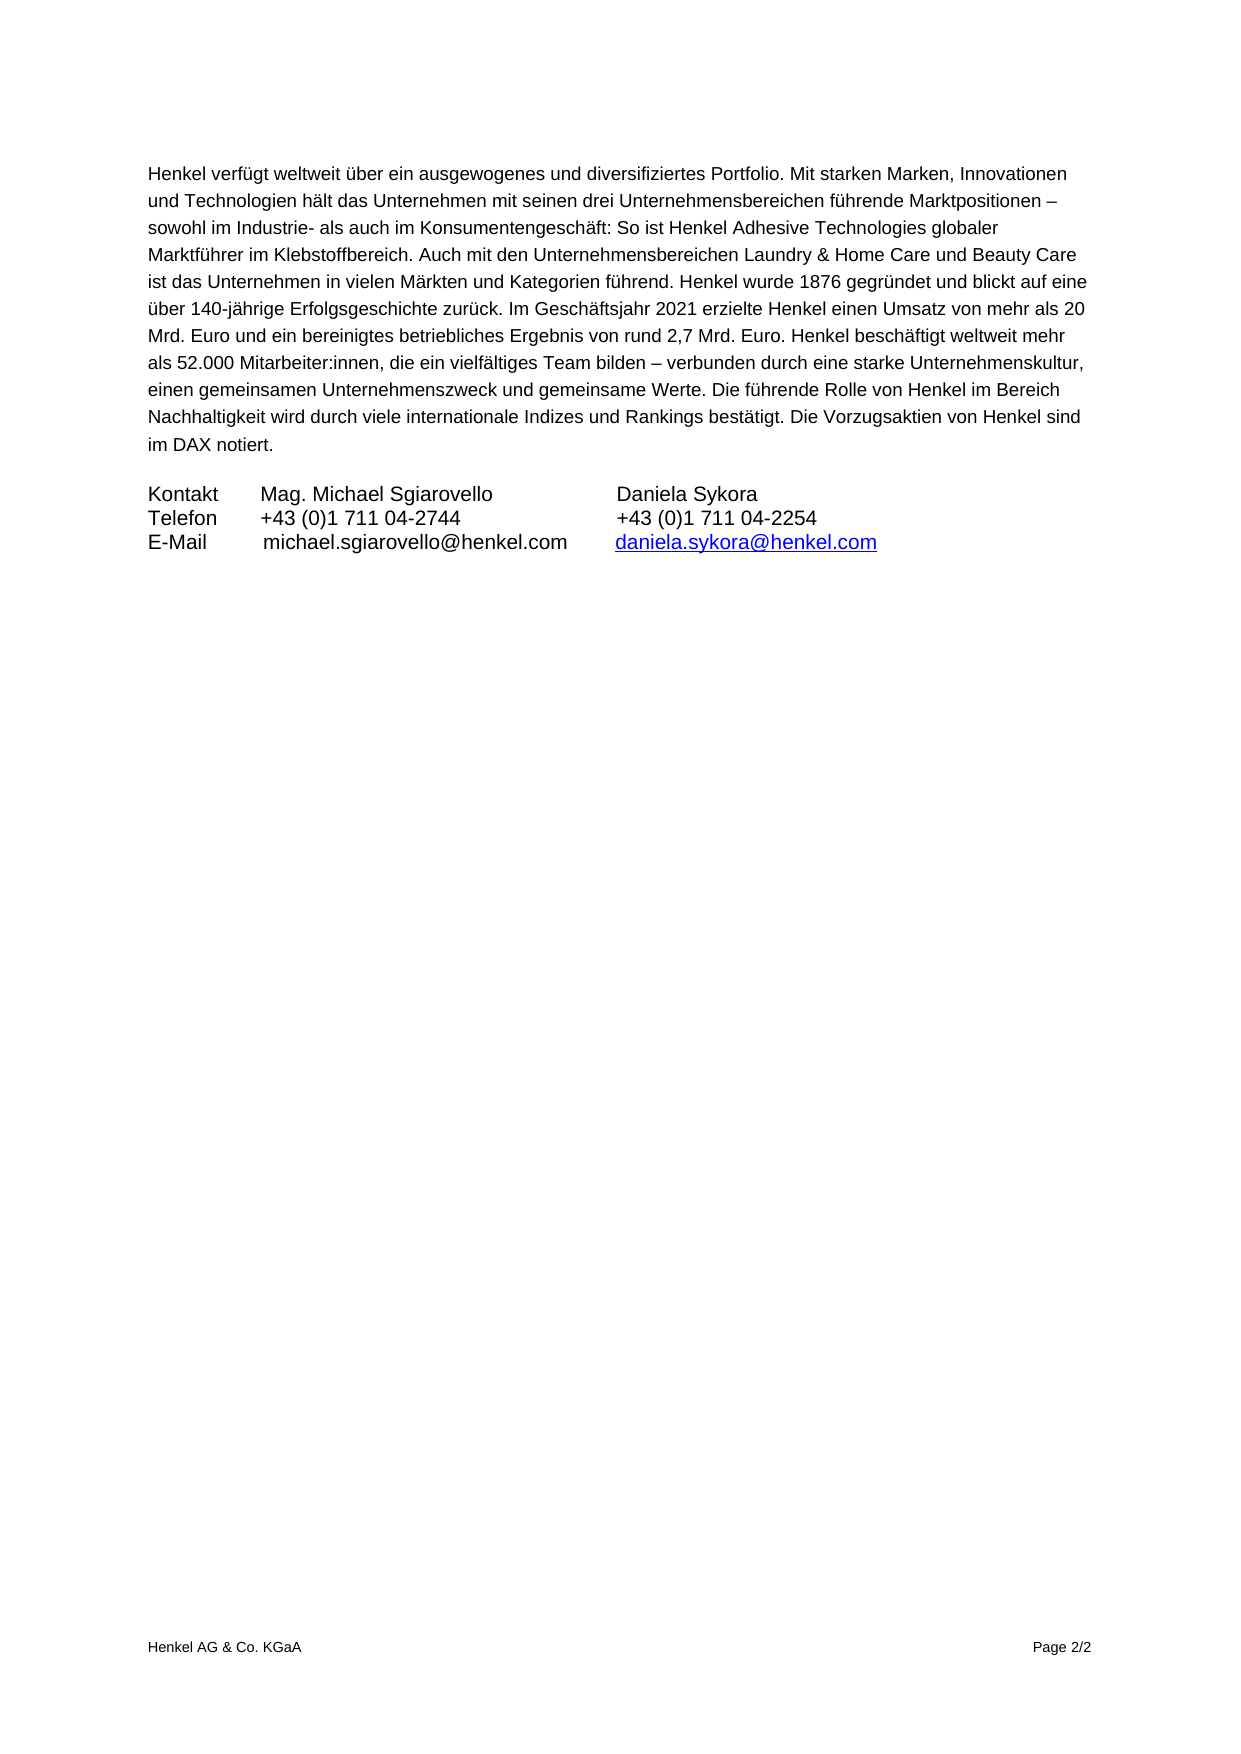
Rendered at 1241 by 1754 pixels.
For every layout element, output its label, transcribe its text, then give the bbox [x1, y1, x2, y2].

text Henkel verfügt weltweit über ein ausgewogenes und diversifiziertes Portfolio. Mit starken Marken, Innovationen und Technologien hält das Unternehmen mit seinen drei Unternehmensbereichen führende Marktpositionen – sowohl im Industrie- als auch im Konsumentengeschäft: So ist Henkel Adhesive Technologies globaler Marktführer im Klebstoffbereich. Auch mit den Unternehmensbereichen Laundry & Home Care und Beauty Care ist das Unternehmen in vielen Märkten und Kategorien führend. Henkel wurde 1876 gegründet und blickt auf eine über 140-jährige Erfolgsgeschichte zurück. Im Geschäftsjahr 2021 erzielte Henkel einen Umsatz von mehr als 20 Mrd. Euro und ein bereinigtes betriebliches Ergebnis von rund 2,7 Mrd. Euro. Henkel beschäftigt weltweit mehr als 52.000 Mitarbeiter:innen, die ein vielfältiges Team bilden – verbunden durch eine starke Unternehmenskultur, einen gemeinsamen Unternehmenszweck und gemeinsame Werte. Die führende Rolle von Henkel im Bereich Nachhaltigkeit wird durch viele internationale Indizes und Rankings bestätigt. Die Vorzugsaktien von Henkel sind im DAX notiert. [148, 157, 1092, 455]
text Kontakt Mag. Michael Sgiarovello Daniela Sykora [148, 482, 1092, 506]
text E-Mail michael.sgiarovello@henkel.com daniela.sykora@henkel.com [148, 530, 1092, 554]
text Telefon +43 (0)1 711 04-2744 +43 (0)1 711 04-2254 [148, 506, 1092, 530]
